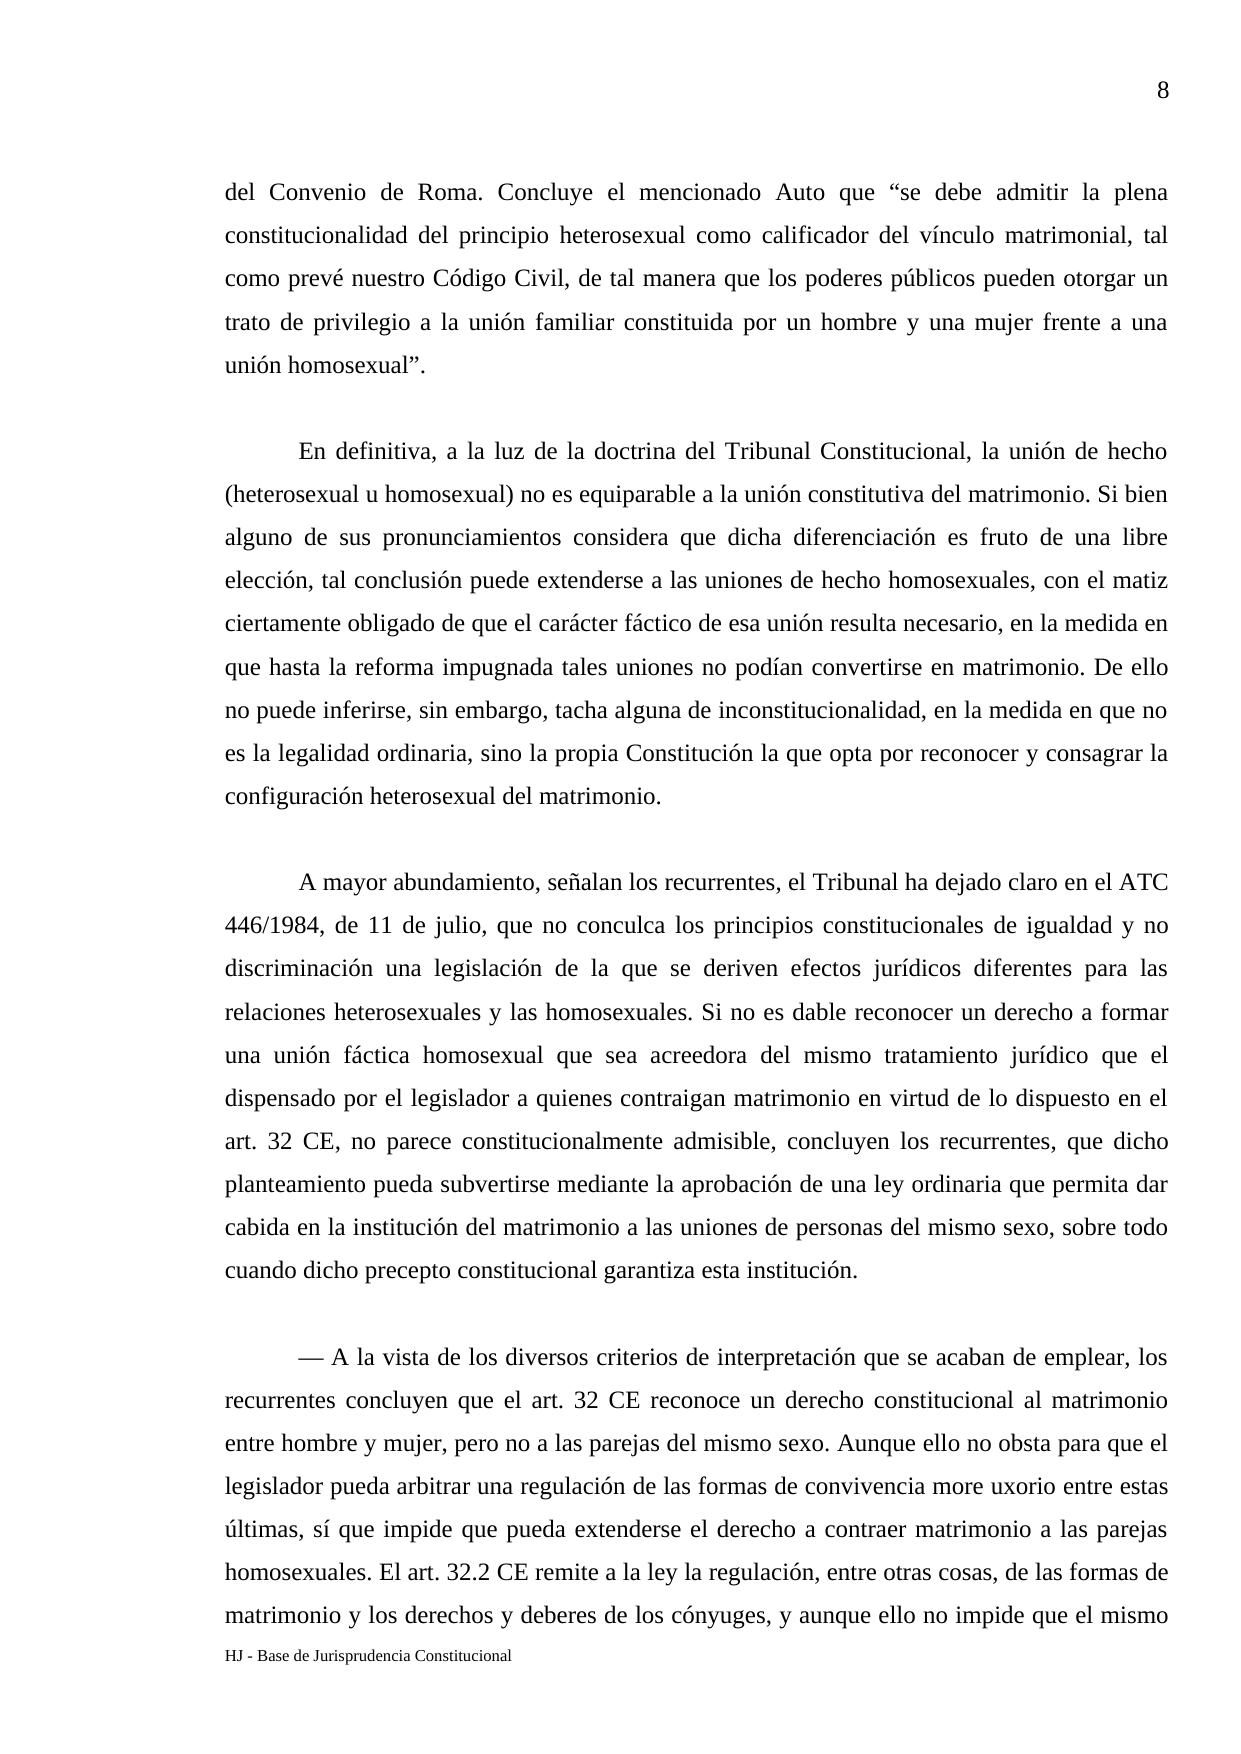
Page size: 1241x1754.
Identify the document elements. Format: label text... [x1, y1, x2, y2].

text En definitiva, a la luz de la doctrina del Tribunal Constitucional, la unión de hecho (heterosexual u homosexual) no es equiparable a la unión constitutiva del matrimonio. Si bien alguno de sus pronunciamientos considera que dicha diferenciación es fruto de una libre elección, tal conclusión puede extenderse a las uniones de hecho homosexuales, con el matiz ciertamente obligado de que el carácter fáctico de esa unión resulta necesario, en la medida en que hasta la reforma impugnada tales uniones no podían convertirse en matrimonio. De ello no puede inferirse, sin embargo, tacha alguna de inconstitucionalidad, en la medida en que no es la legalidad ordinaria, sino la propia Constitución la que opta por reconocer y consagrar la configuración heterosexual del matrimonio. [224, 436, 1169, 810]
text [224, 177, 1169, 378]
text A mayor abundamiento, señalan los recurrentes, el Tribunal ha dejado claro en el ATC 446/1984, de 11 de julio, que no conculca los principios constitucionales de igualdad y no discriminación una legislación de la que se deriven efectos jurídicos diferentes para las relaciones heterosexuales y las homosexuales. Si no es dable reconocer un derecho a formar una unión fáctica homosexual que sea acreedora del mismo tratamiento jurídico que el dispensado por el legislador a quienes contraigan matrimonio en virtud de lo dispuesto en el art. 32 CE, no parece constitucionalmente admisible, concluyen los recurrentes, que dicho planteamiento pueda subvertirse mediante la aprobación de una ley ordinaria que permita dar cabida en la institución del matrimonio a las uniones de personas del mismo sexo, sobre todo cuando dicho precepto constitucional garantiza esta institución. [224, 867, 1169, 1284]
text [224, 1342, 1169, 1629]
